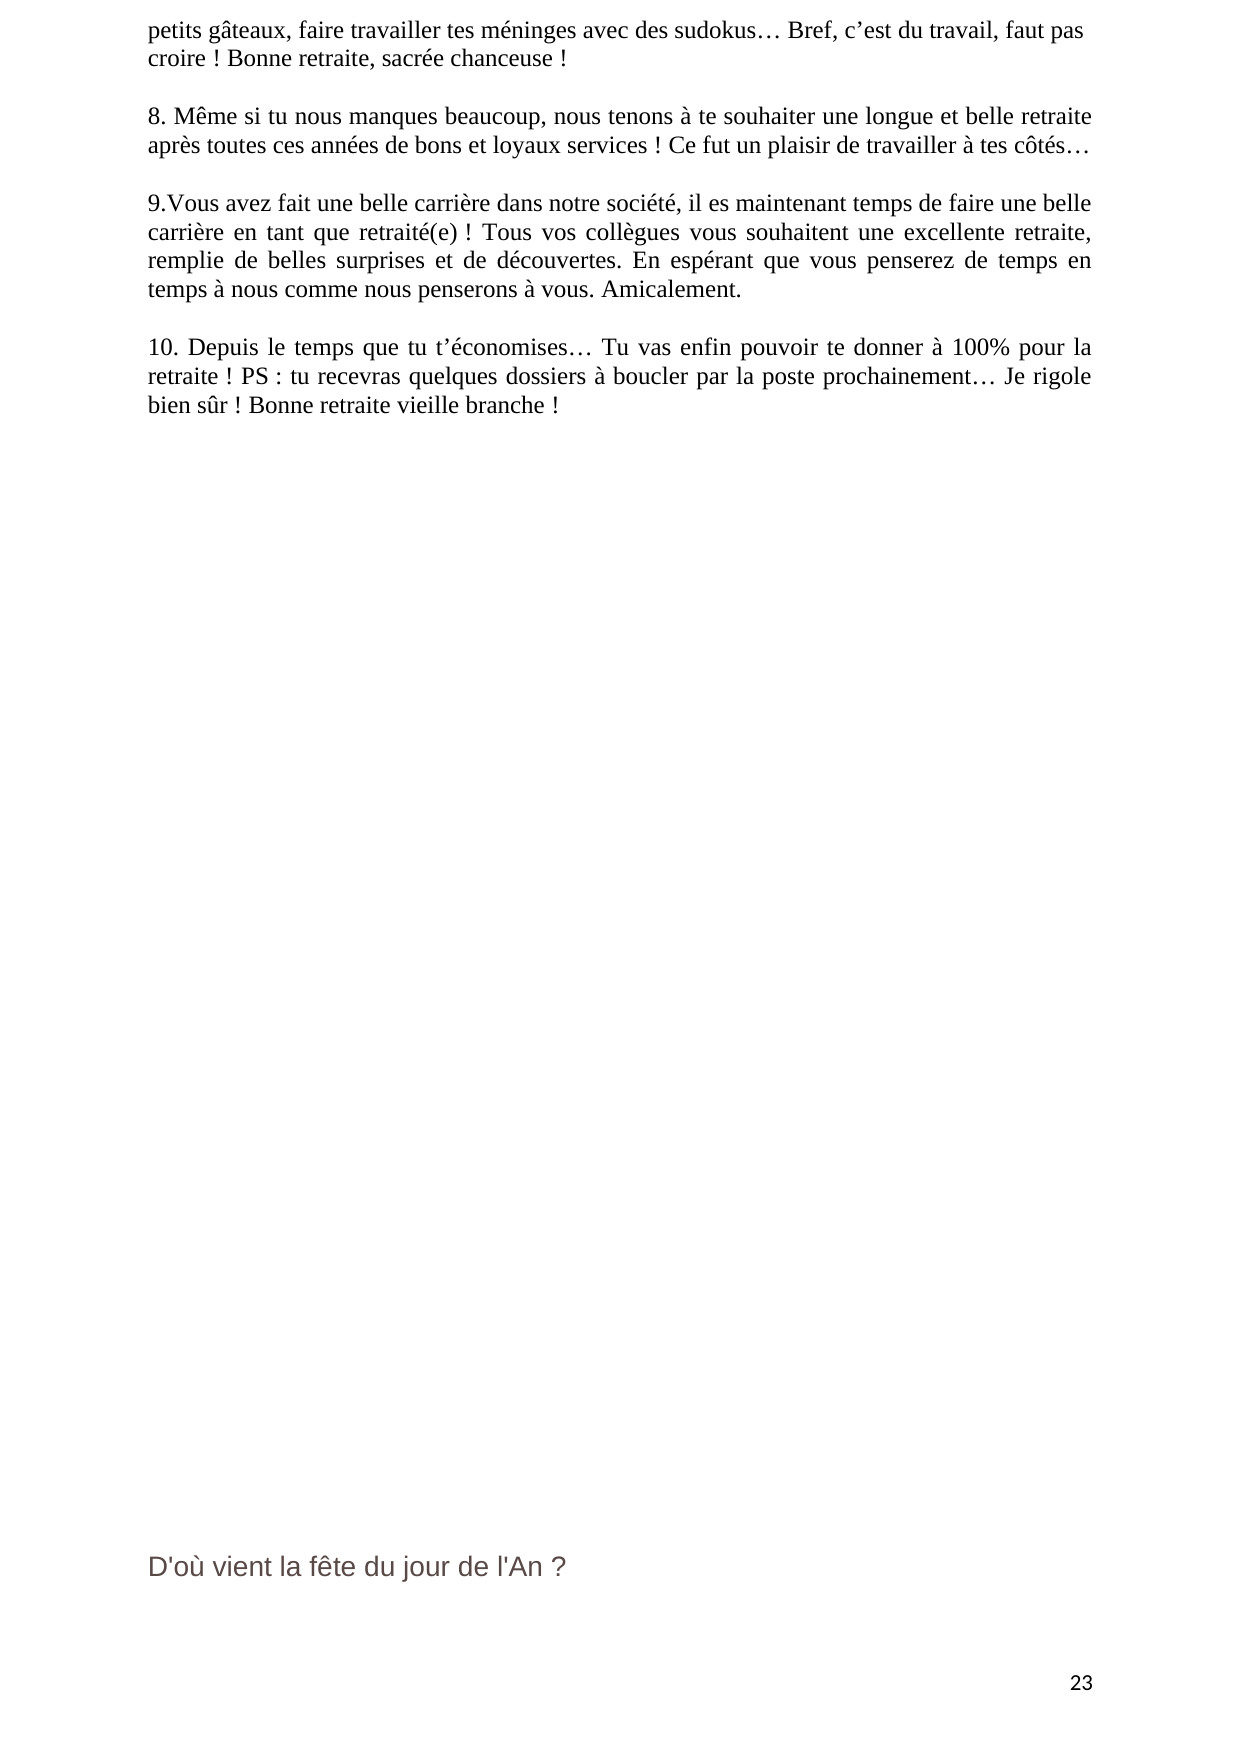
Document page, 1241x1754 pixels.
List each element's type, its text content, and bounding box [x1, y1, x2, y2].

text 10. Depuis le temps que tu t’économises… Tu vas enfin pouvoir te donner à 100% pour la retraite ! PS : tu recevras quelques dossiers à boucler par la poste prochainement… Je rigole bien sûr ! Bonne retraite vieille branche ! [148, 332, 1093, 418]
text D'où vient la fête du jour de l'An ? [148, 1550, 1093, 1582]
text 9.Vous avez fait une belle carrière dans notre société, il es maintenant temps de faire une belle carrière en tant que retraité(e) ! Tous vos collègues vous souhaitent une excellente retraite, remplie de belles surprises et de découvertes. En espérant que vous penserez de temps en temps à nous comme nous penserons à vous. Amicalement. [148, 188, 1093, 303]
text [148, 15, 1093, 72]
text 8. Même si tu nous manques beaucoup, nous tenons à te souhaiter une longue et belle retraite après toutes ces années de bons et loyaux services ! Ce fut un plaisir de travailler à tes côtés… [148, 101, 1093, 159]
